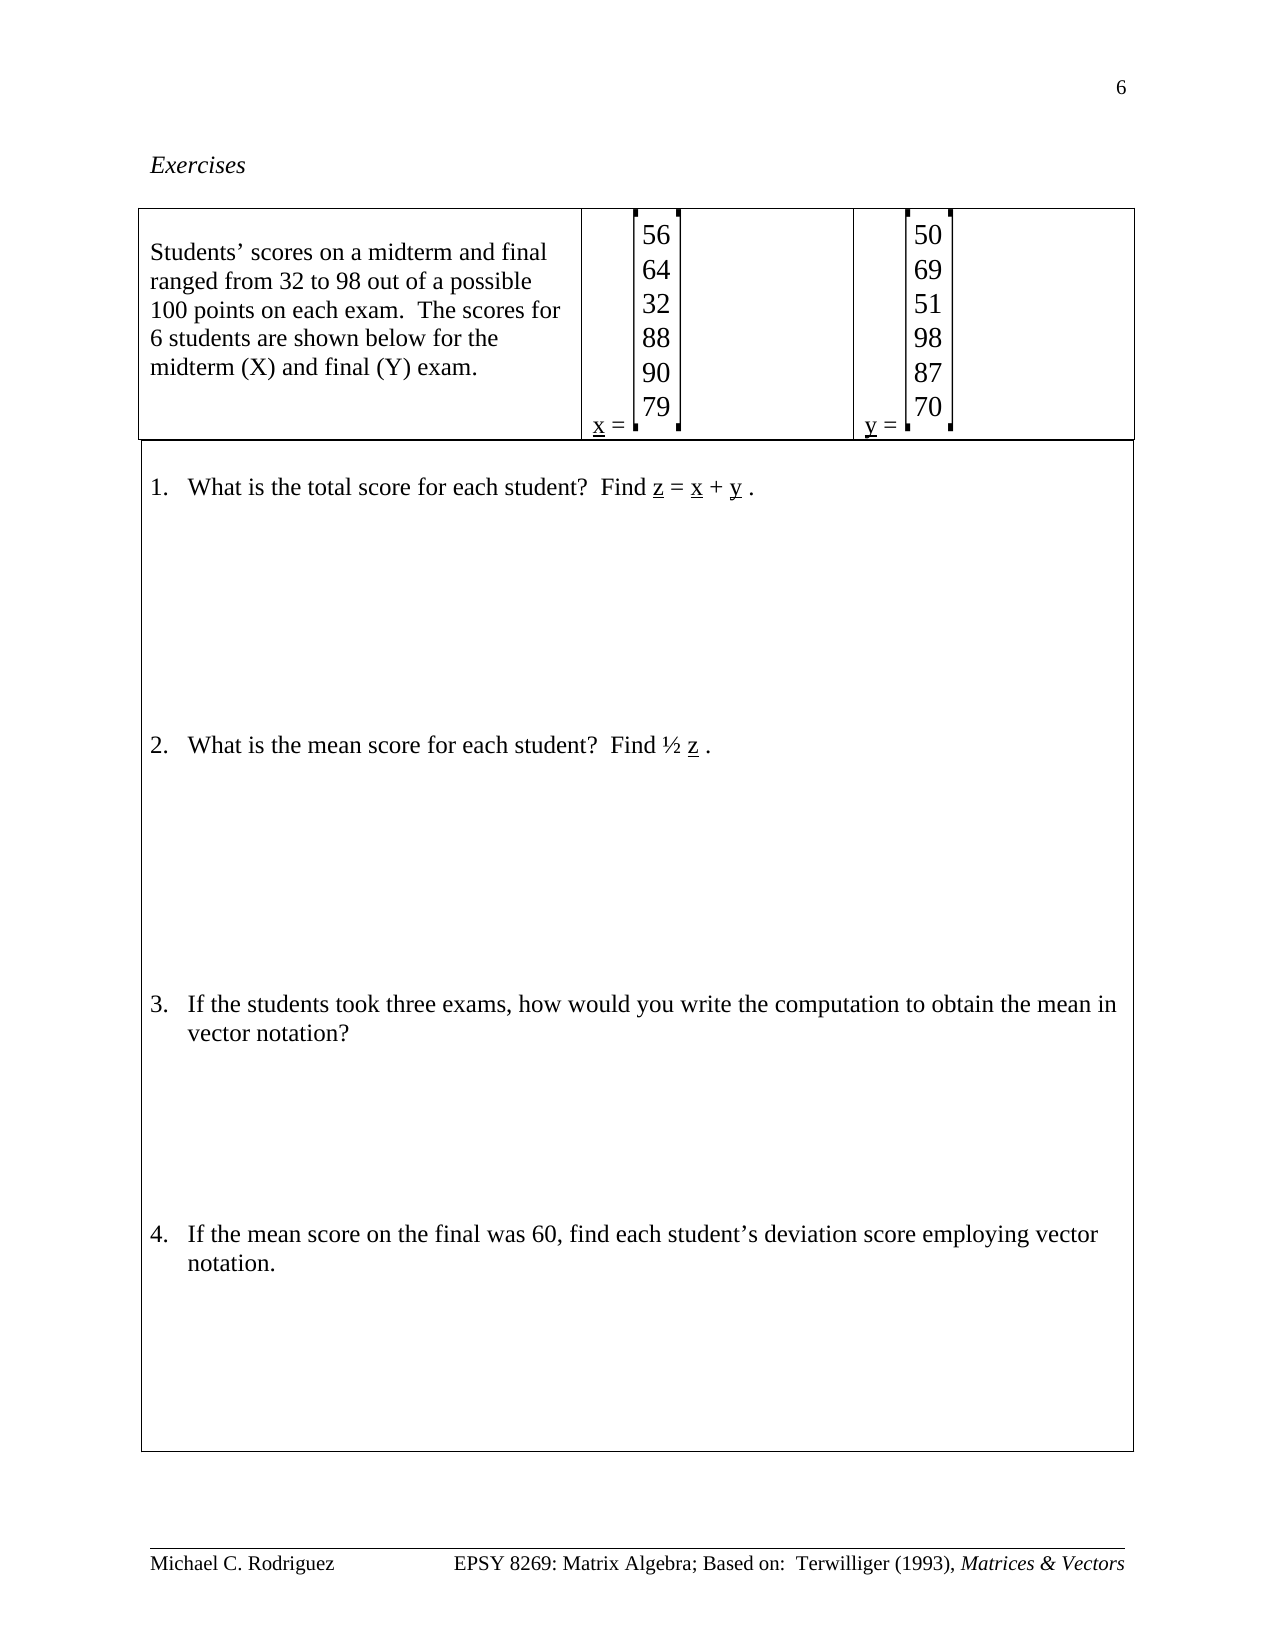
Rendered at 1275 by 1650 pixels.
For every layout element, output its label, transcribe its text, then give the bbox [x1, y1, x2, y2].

list If the mean score on the final was 60, find each student’s deviation score employing vector notation. [150, 1219, 1125, 1277]
table_header x = [582, 209, 853, 439]
text Exercises [150, 150, 1125, 179]
table_header y = [854, 209, 1134, 439]
list What is the total score for each student? Find z = x + y . [150, 472, 1125, 501]
list If the students took three exams, how would you write the computation to obtain the mean in vector notation? [150, 989, 1125, 1047]
table_header Students’ scores on a midterm and final ranged from 32 to 98 out of a possible 100 points on each exam. The scores for 6 students are shown below for the midterm (X) and final (Y) exam. [139, 209, 581, 439]
list What is the mean score for each student? Find ½ z . [150, 731, 1125, 759]
